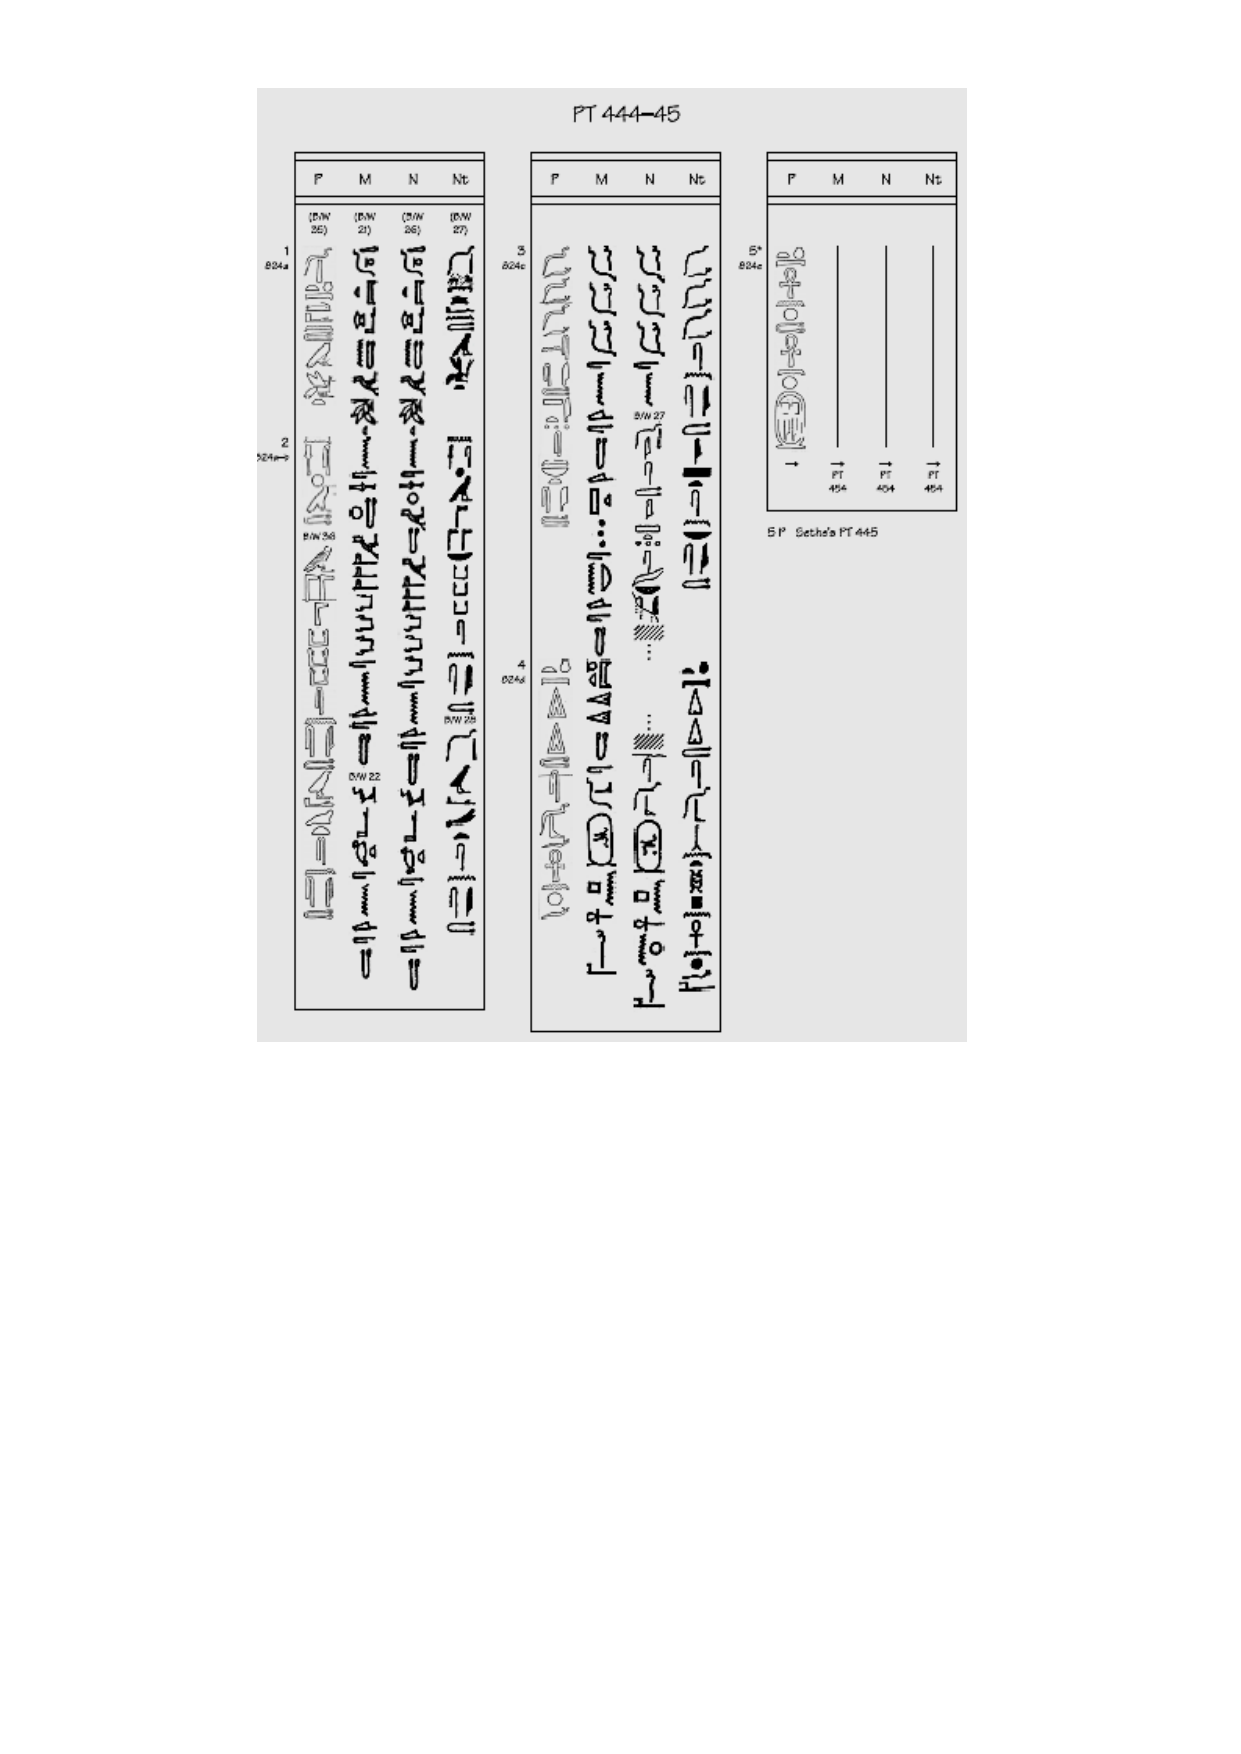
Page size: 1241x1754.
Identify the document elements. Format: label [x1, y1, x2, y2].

picture [257, 88, 967, 1042]
